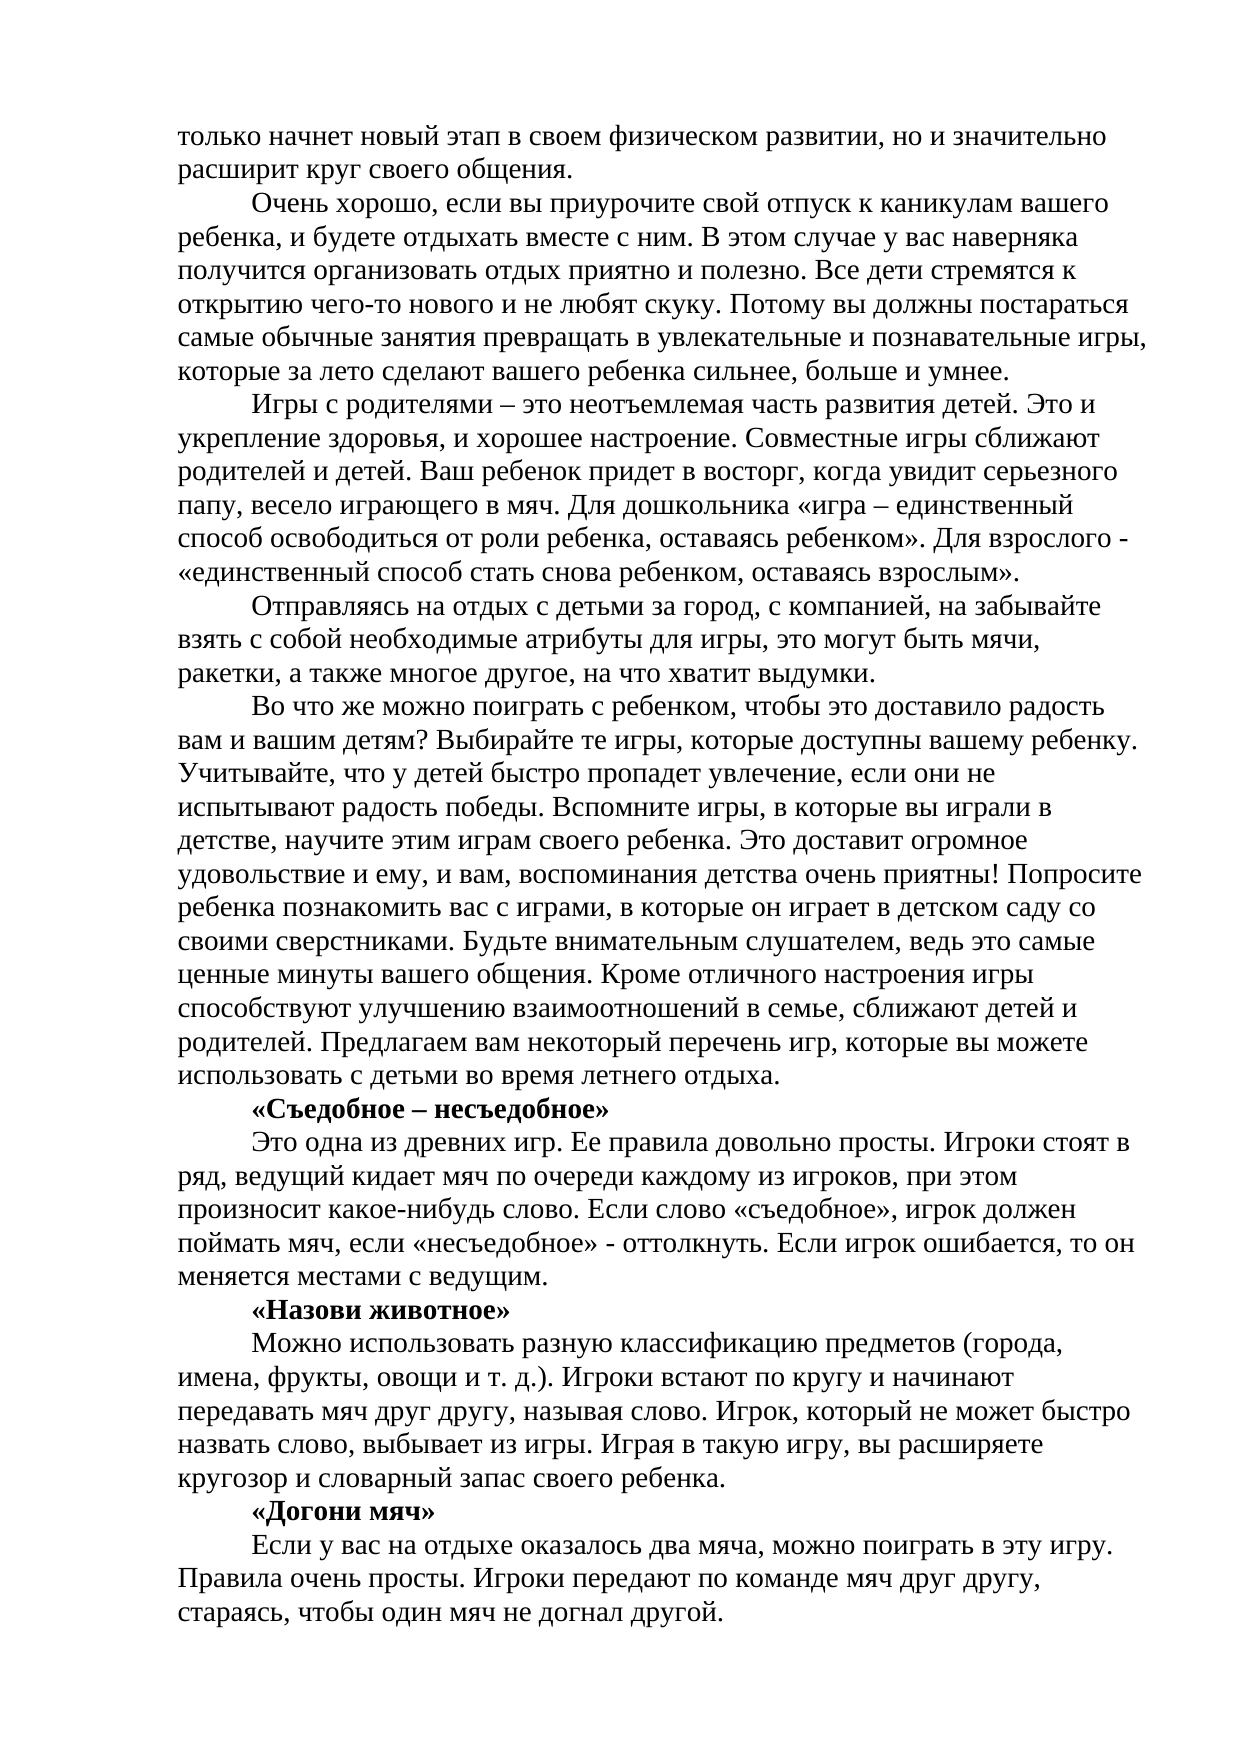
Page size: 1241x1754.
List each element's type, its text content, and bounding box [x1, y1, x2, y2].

text «Догони мяч» [177, 1493, 1152, 1527]
text Можно использовать разную классификацию предметов (города, имена, фрукты, овощи и т. д.). Игроки встают по кругу и начинают передавать мяч друг другу, называя слово. Игрок, который не может быстро назвать слово, выбывает из игры. Играя в такую игру, вы расширяете кругозор и словарный запас своего ребенка. [177, 1326, 1152, 1493]
text Это одна из древних игр. Ее правила довольно просты. Игроки стоят в ряд, ведущий кидает мяч по очереди каждому из игроков, при этом произносит какое-нибудь слово. Если слово «съедобное», игрок должен поймать мяч, если «несъедобное» - оттолкнуть. Если игрок ошибается, то он меняется местами с ведущим. [177, 1124, 1152, 1292]
text Очень хорошо, если вы приурочите свой отпуск к каникулам вашего ребенка, и будете отдыхать вместе с ним. В этом случае у вас наверняка получится организовать отдых приятно и полезно. Все дети стремятся к открытию чего-то нового и не любят скуку. Потому вы должны постараться самые обычные занятия превращать в увлекательные и познавательные игры, которые за лето сделают вашего ребенка сильнее, больше и умнее. [177, 185, 1152, 386]
text Во что же можно поиграть с ребенком, чтобы это доставило радость вам и вашим детям? Выбирайте те игры, которые доступны вашему ребенку. Учитывайте, что у детей быстро пропадет увлечение, если они не испытывают радость победы. Вспомните игры, в которые вы играли в детстве, научите этим играм своего ребенка. Это доставит огромное удовольствие и ему, и вам, воспоминания детства очень приятны! Попросите ребенка познакомить вас с играми, в которые он играет в детском саду со своими сверстниками. Будьте внимательным слушателем, ведь это самые ценные минуты вашего общения. Кроме отличного настроения игры способствуют улучшению взаимоотношений в семье, сближают детей и родителей. Предлагаем вам некоторый перечень игр, которые вы можете использовать с детьми во время летнего отдыха. [177, 688, 1152, 1091]
text Игры с родителями – это неотъемлемая часть развития детей. Это и укрепление здоровья, и хорошее настроение. Совместные игры сближают родителей и детей. Ваш ребенок придет в восторг, когда увидит серьезного папу, весело играющего в мяч. Для дошкольника «игра – единственный способ освободиться от роли ребенка, оставаясь ребенком». Для взрослого - «единственный способ стать снова ребенком, оставаясь взрослым». [177, 386, 1152, 588]
text «Съедобное – несъедобное» [177, 1091, 1152, 1124]
text «Назови животное» [177, 1292, 1152, 1326]
text Если у вас на отдыхе оказалось два мяча, можно поиграть в эту игру. Правила очень просты. Игроки передают по команде мяч друг другу, стараясь, чтобы один мяч не догнал другой. [177, 1527, 1152, 1627]
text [177, 118, 1152, 185]
text Отправляясь на отдых с детьми за город, с компанией, на забывайте взять с собой необходимые атрибуты для игры, это могут быть мячи, ракетки, а также многое другое, на что хватит выдумки. [177, 588, 1152, 688]
